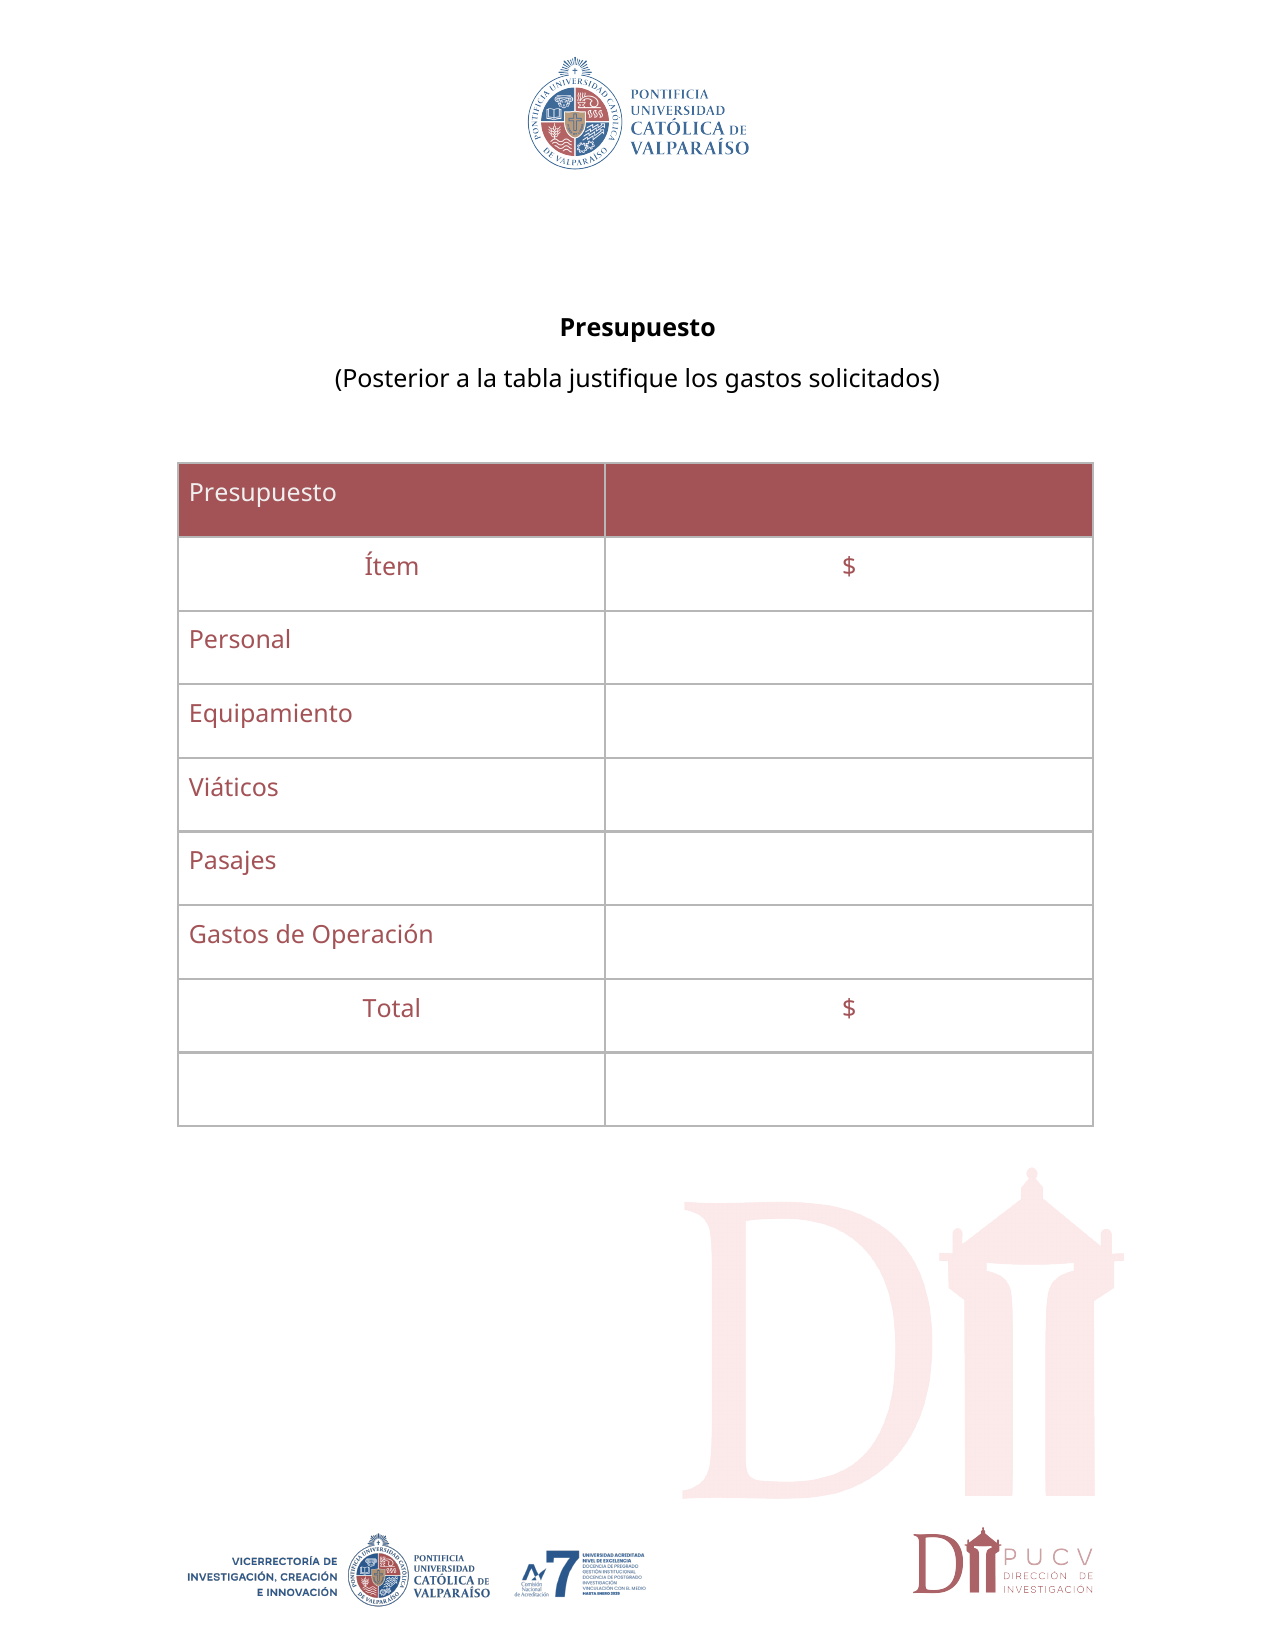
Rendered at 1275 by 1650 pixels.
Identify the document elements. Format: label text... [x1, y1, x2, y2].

table_cell Total [179, 980, 604, 1051]
table_cell Ítem [179, 538, 604, 609]
table_cell $ [606, 538, 1092, 609]
table_cell Viáticos [179, 759, 604, 830]
table_header Presupuesto [179, 464, 604, 536]
table_cell [606, 759, 1092, 830]
table_cell Equipamiento [179, 685, 604, 757]
table_cell Pasajes [179, 833, 604, 904]
picture [496, 53, 780, 173]
text Presupuesto [177, 310, 1098, 344]
table_cell [606, 612, 1092, 683]
table_cell [606, 833, 1092, 904]
table_cell [606, 906, 1092, 978]
table_cell [606, 685, 1092, 757]
text (Posterior a la tabla justifique los gastos solicitados) [177, 361, 1098, 395]
table_header [606, 464, 1092, 536]
table_cell [606, 1054, 1092, 1125]
table_cell Gastos de Operación [179, 906, 604, 978]
picture [177, 1529, 649, 1609]
table_cell Personal [179, 612, 604, 683]
picture [913, 1527, 1097, 1596]
table_cell [179, 1054, 604, 1125]
table_cell $ [606, 980, 1092, 1051]
